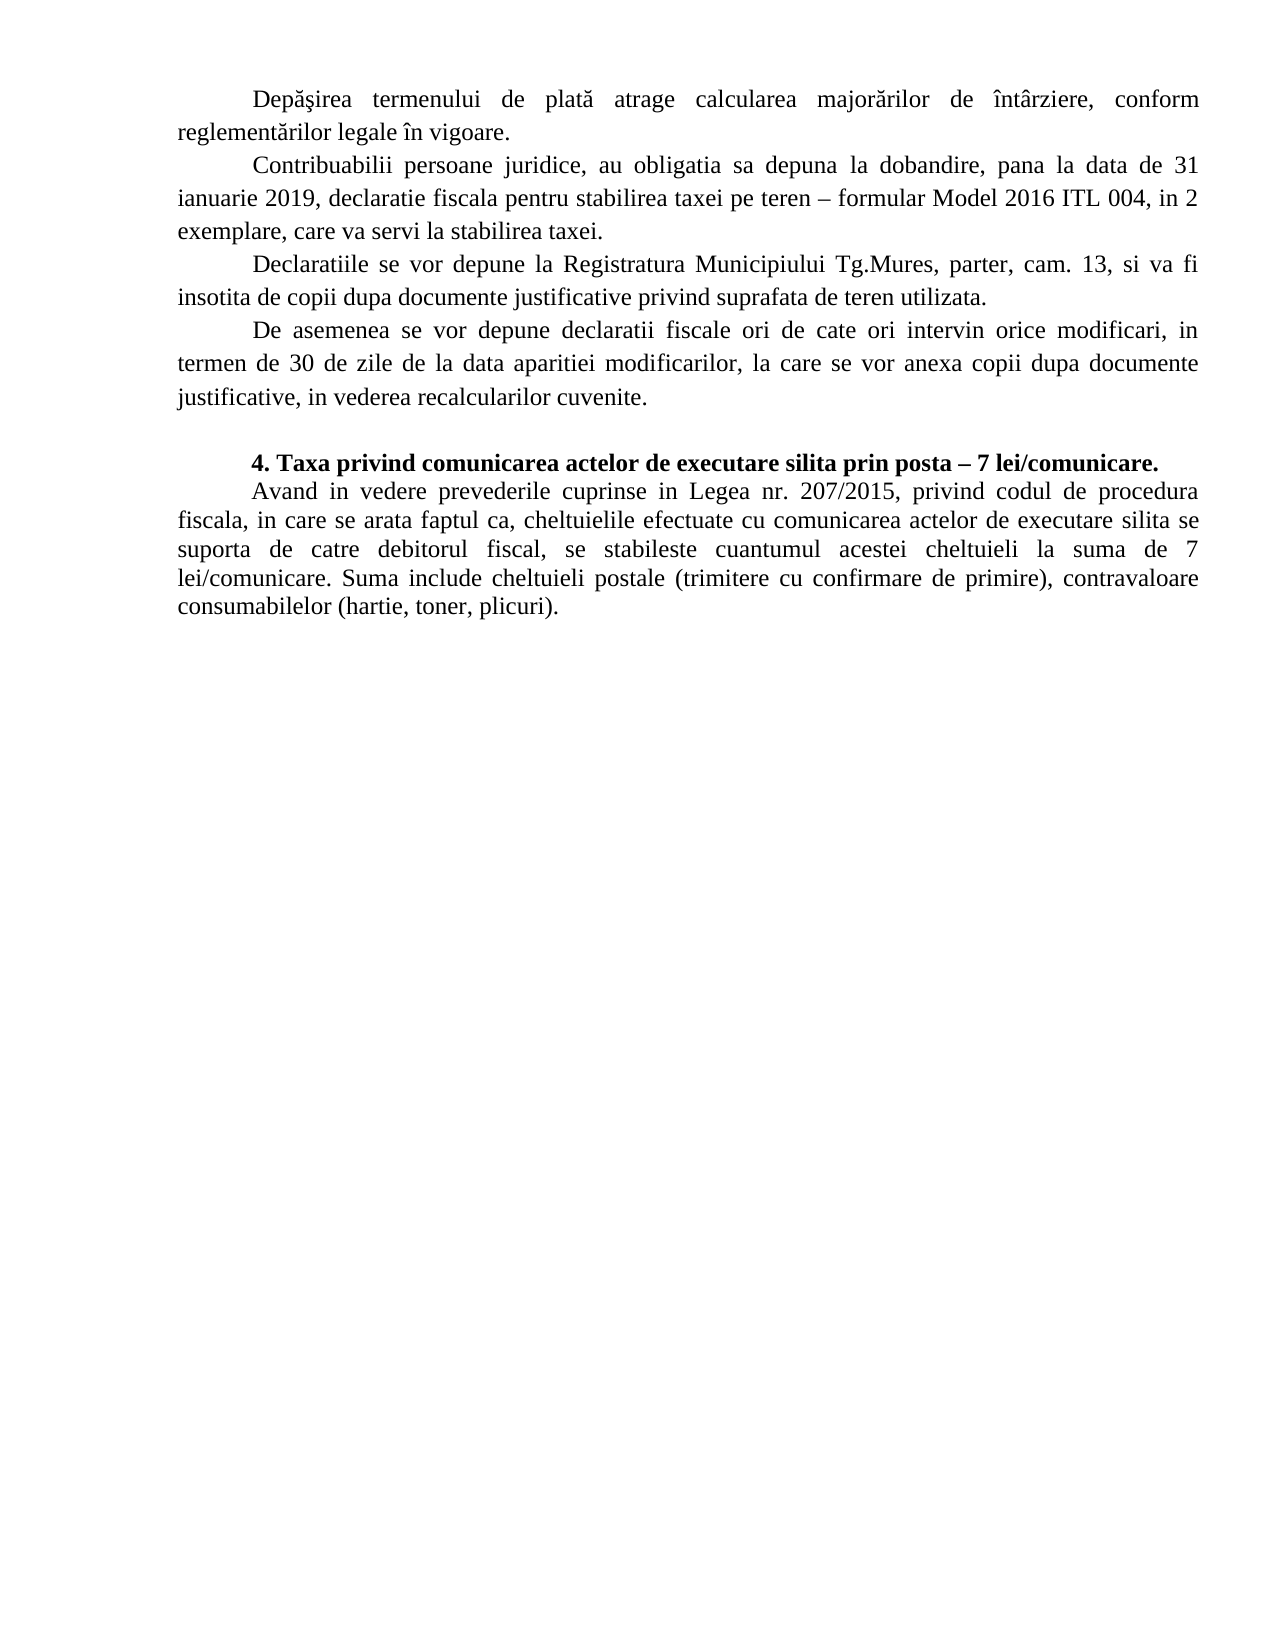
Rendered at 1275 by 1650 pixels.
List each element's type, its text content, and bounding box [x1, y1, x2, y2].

text De asemenea se vor depune declaratii fiscale ori de cate ori intervin orice modificari, in termen de 30 de zile de la data aparitiei modificarilor, la care se vor anexa copii dupa documente justificative, in vederea recalcularilor cuvenite. [177, 316, 1200, 410]
text 4. Taxa privind comunicarea actelor de executare silita prin posta – 7 lei/comunicare. [177, 448, 1200, 476]
text Avand in vedere prevederile cuprinse in Legea nr. 207/2015, privind codul de procedura fiscala, in care se arata faptul ca, cheltuielile efectuate cu comunicarea actelor de executare silita se suporta de catre debitorul fiscal, se stabileste cuantumul acestei cheltuieli la suma de 7 lei/comunicare. Suma include cheltuieli postale (trimitere cu confirmare de primire), contravaloare consumabilelor (hartie, toner, plicuri). [177, 476, 1200, 620]
text Contribuabilii persoane juridice, au obligatia sa depuna la dobandire, pana la data de 31 ianuarie 2019, declaratie fiscala pentru stabilirea taxei pe teren – formular Model 2016 ITL 004, in 2 exemplare, care va servi la stabilirea taxei. [177, 150, 1200, 245]
text Declaratiile se vor depune la Registratura Municipiului Tg.Mures, parter, cam. 13, si va fi insotita de copii dupa documente justificative privind suprafata de teren utilizata. [177, 249, 1200, 311]
text Depăşirea termenului de plată atrage calcularea majorărilor de întârziere, conform reglementărilor legale în vigoare. [177, 84, 1200, 146]
